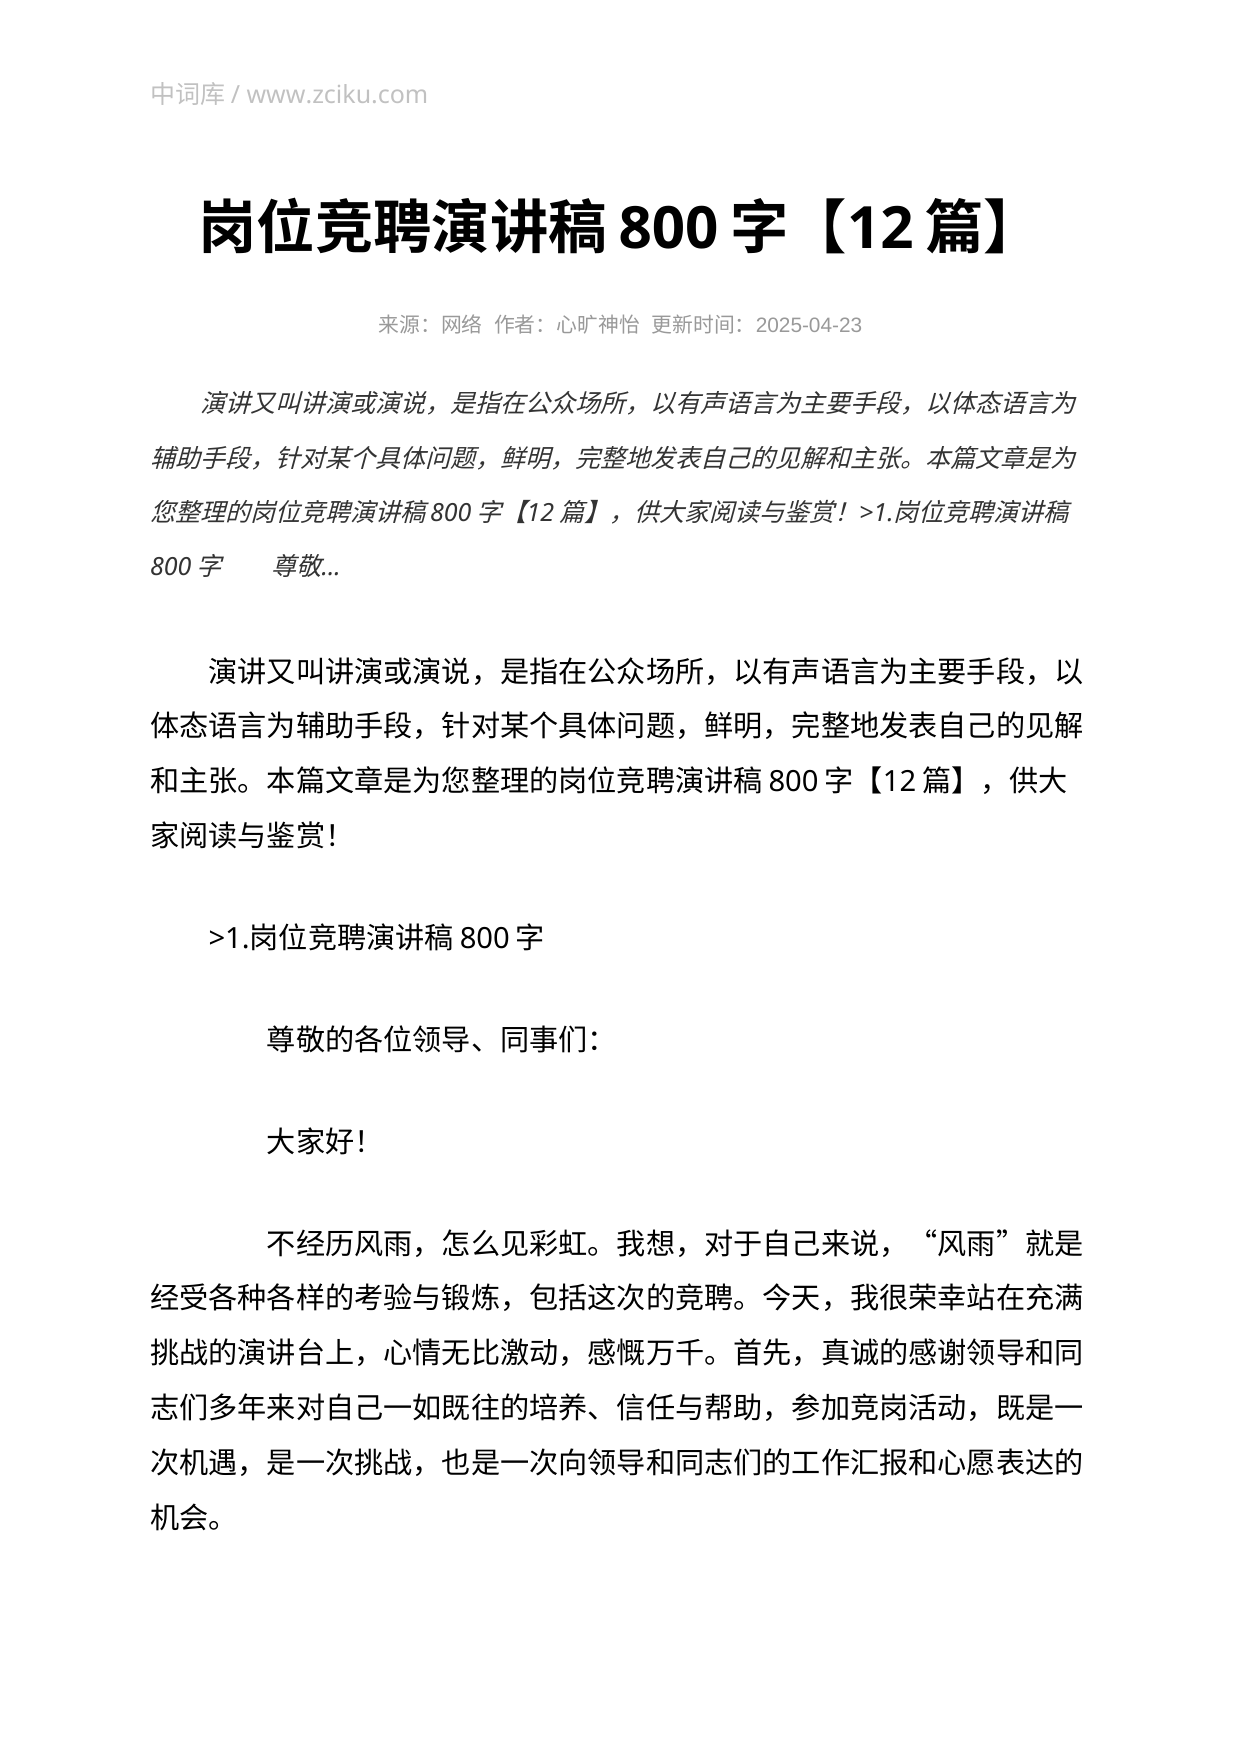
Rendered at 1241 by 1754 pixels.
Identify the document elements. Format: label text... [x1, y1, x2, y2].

text 演讲又叫讲演或演说，是指在公众场所，以有声语言为主要手段，以体态语言为辅助手段，针对某个具体问题，鲜明，完整地发表自己的见解和主张。本篇文章是为您整理的岗位竞聘演讲稿800字【12篇】，供大家阅读与鉴赏！ [150, 648, 1090, 855]
text 大家好！ [150, 1118, 1090, 1161]
subtitle 岗位竞聘演讲稿800字【12篇】 [150, 181, 1090, 266]
text 演讲又叫讲演或演说，是指在公众场所，以有声语言为主要手段，以体态语言为辅助手段，针对某个具体问题，鲜明，完整地发表自己的见解和主张。本篇文章是为您整理的岗位竞聘演讲稿800字【12篇】，供大家阅读与鉴赏！>1.岗位竞聘演讲稿800字 尊敬... [150, 384, 1090, 583]
text 来源：网络 作者：心旷神怡 更新时间：2025-04-23 [150, 313, 1090, 337]
text 尊敬的各位领导、同事们： [150, 1017, 1090, 1059]
text >1.岗位竞聘演讲稿800字 [150, 915, 1090, 957]
text 不经历风雨，怎么见彩虹。我想，对于自己来说，“风雨”就是经受各种各样的考验与锻炼，包括这次的竞聘。今天，我很荣幸站在充满挑战的演讲台上，心情无比激动，感慨万千。首先，真诚的感谢领导和同志们多年来对自己一如既往的培养、信任与帮助，参加竞岗活动，既是一次机遇，是一次挑战，也是一次向领导和同志们的工作汇报和心愿表达的机会。 [150, 1220, 1090, 1537]
